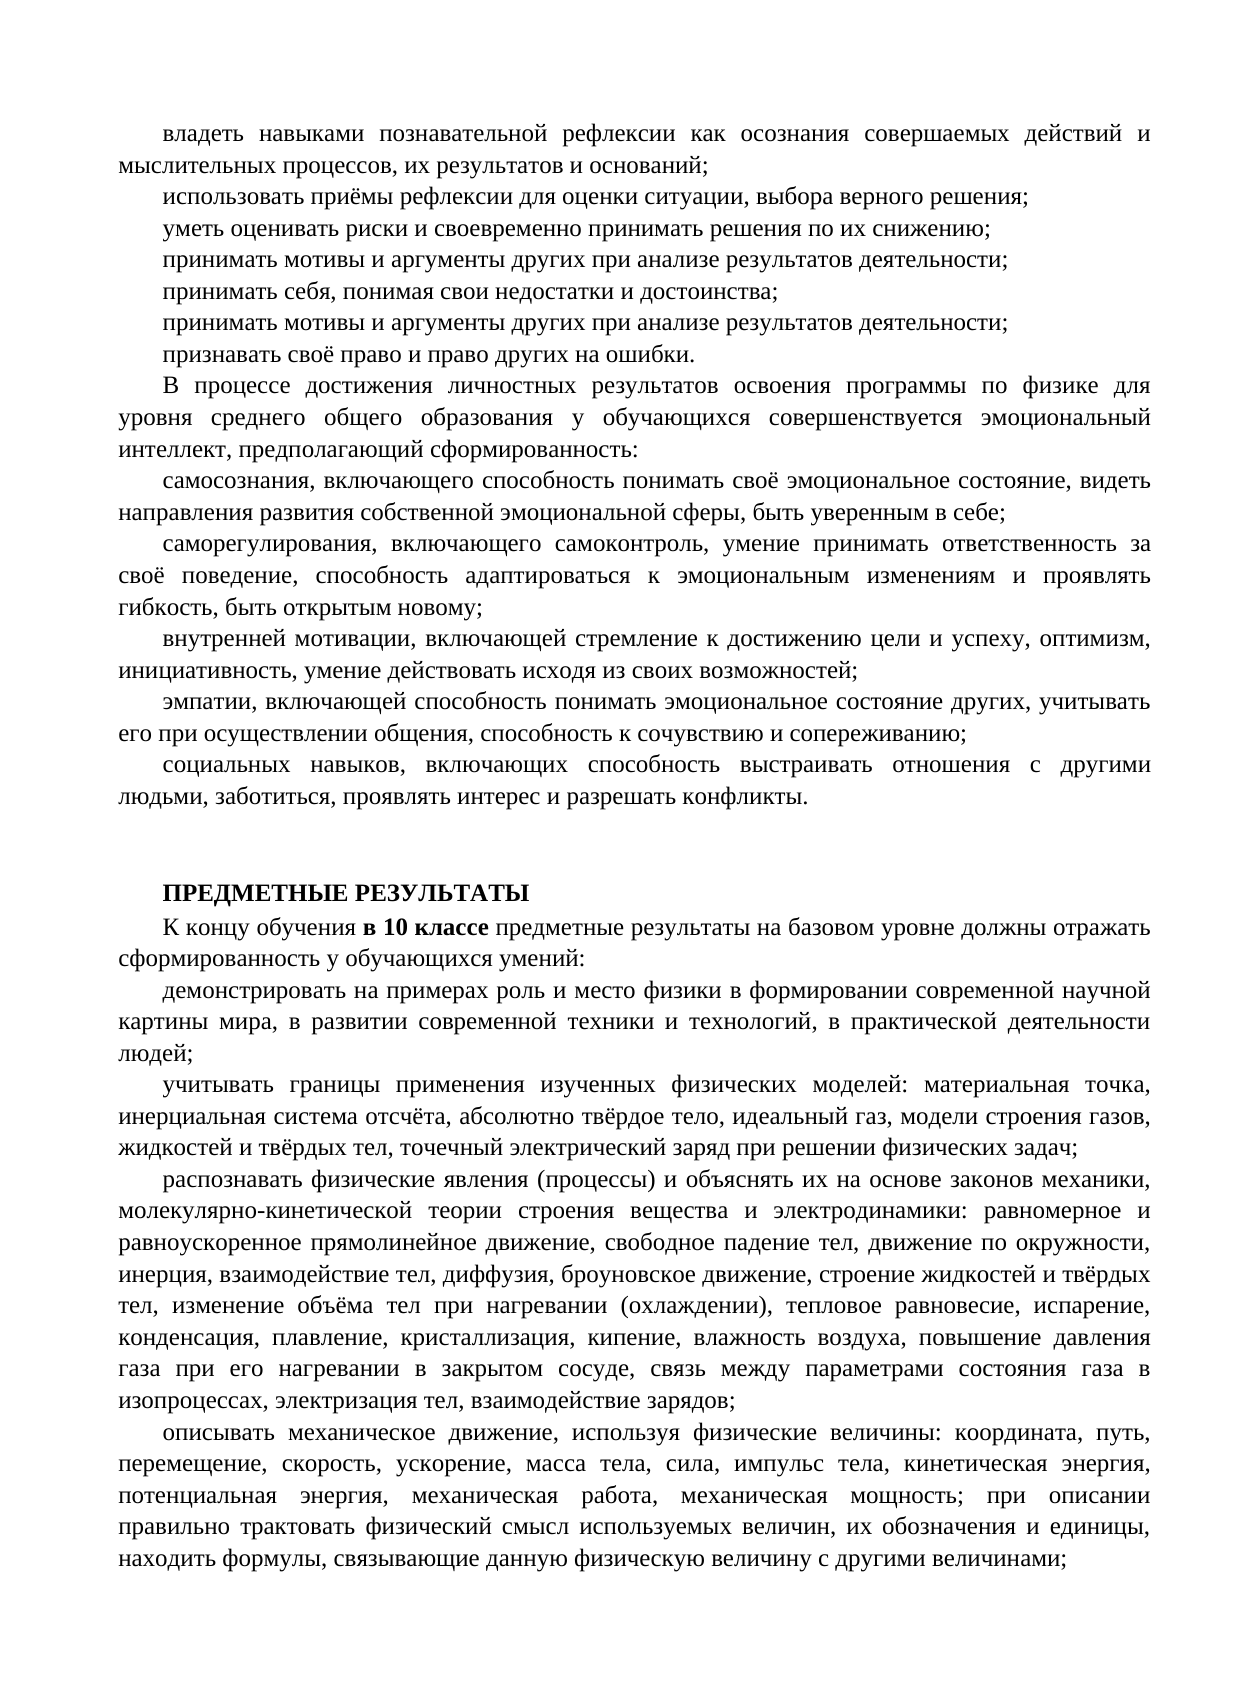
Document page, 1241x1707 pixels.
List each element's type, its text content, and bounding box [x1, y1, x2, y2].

text самосознания, включающего способность понимать своё эмоциональное состояние, видеть направления развития собственной эмоциональной сферы, быть уверенным в себе; [118, 465, 1152, 526]
text признавать своё право и право других на ошибки. [118, 339, 1152, 368]
text принимать мотивы и аргументы других при анализе результатов деятельности; [118, 244, 1152, 273]
text К концу обучения в 10 классе предметные результаты на базовом уровне должны отражать сформированность у обучающихся умений: [118, 912, 1152, 972]
text учитывать границы применения изученных физических моделей: материальная точка, инерциальная система отсчёта, абсолютно твёрдое тело, идеальный газ, модели строения газов, жидкостей и твёрдых тел, точечный электрический заряд при решении физических задач; [118, 1069, 1152, 1161]
text ПРЕДМЕТНЫЕ РЕЗУЛЬТАТЫ [118, 878, 1152, 907]
text эмпатии, включающей способность понимать эмоциональное состояние других, учитывать его при осуществлении общения, способность к сочувствию и сопереживанию; [118, 686, 1152, 747]
text социальных навыков, включающих способность выстраивать отношения с другими людьми, заботиться, проявлять интерес и разрешать конфликты. [118, 749, 1152, 810]
text принимать себя, понимая свои недостатки и достоинства; [118, 276, 1152, 305]
text использовать приёмы рефлексии для оценки ситуации, выбора верного решения; [118, 181, 1152, 210]
text внутренней мотивации, включающей стремление к достижению цели и успеху, оптимизм, инициативность, умение действовать исходя из своих возможностей; [118, 623, 1152, 683]
text распознавать физические явления (процессы) и объяснять их на основе законов механики, молекулярно-кинетической теории строения вещества и электродинамики: равномерное и равноускоренное прямолинейное движение, свободное падение тел, движение по окружности, инерция, взаимодействие тел, диффузия, броуновское движение, строение жидкостей и твёрдых тел, изменение объёма тел при нагревании (охлаждении), тепловое равновесие, испарение, конденсация, плавление, кристаллизация, кипение, влажность воздуха, повышение давления газа при его нагревании в закрытом сосуде, связь между параметрами состояния газа в изопроцессах, электризация тел, взаимодействие зарядов; [118, 1164, 1152, 1414]
text В процессе достижения личностных результатов освоения программы по физике для уровня среднего общего образования у обучающихся совершенствуется эмоциональный интеллект, предполагающий сформированность: [118, 371, 1152, 462]
text описывать механическое движение, используя физические величины: координата, путь, перемещение, скорость, ускорение, масса тела, сила, импульс тела, кинетическая энергия, потенциальная энергия, механическая работа, механическая мощность; при описании правильно трактовать физический смысл используемых величин, их обозначения и единицы, находить формулы, связывающие данную физическую величину с другими величинами; [118, 1417, 1152, 1572]
text владеть навыками познавательной рефлексии как осознания совершаемых действий и мыслительных процессов, их результатов и оснований; [118, 118, 1152, 178]
text уметь оценивать риски и своевременно принимать решения по их снижению; [118, 213, 1152, 242]
text саморегулирования, включающего самоконтроль, умение принимать ответственность за своё поведение, способность адаптироваться к эмоциональным изменениям и проявлять гибкость, быть открытым новому; [118, 528, 1152, 620]
text демонстрировать на примерах роль и место физики в формировании современной научной картины мира, в развитии современной техники и технологий, в практической деятельности людей; [118, 975, 1152, 1067]
text принимать мотивы и аргументы других при анализе результатов деятельности; [118, 307, 1152, 336]
